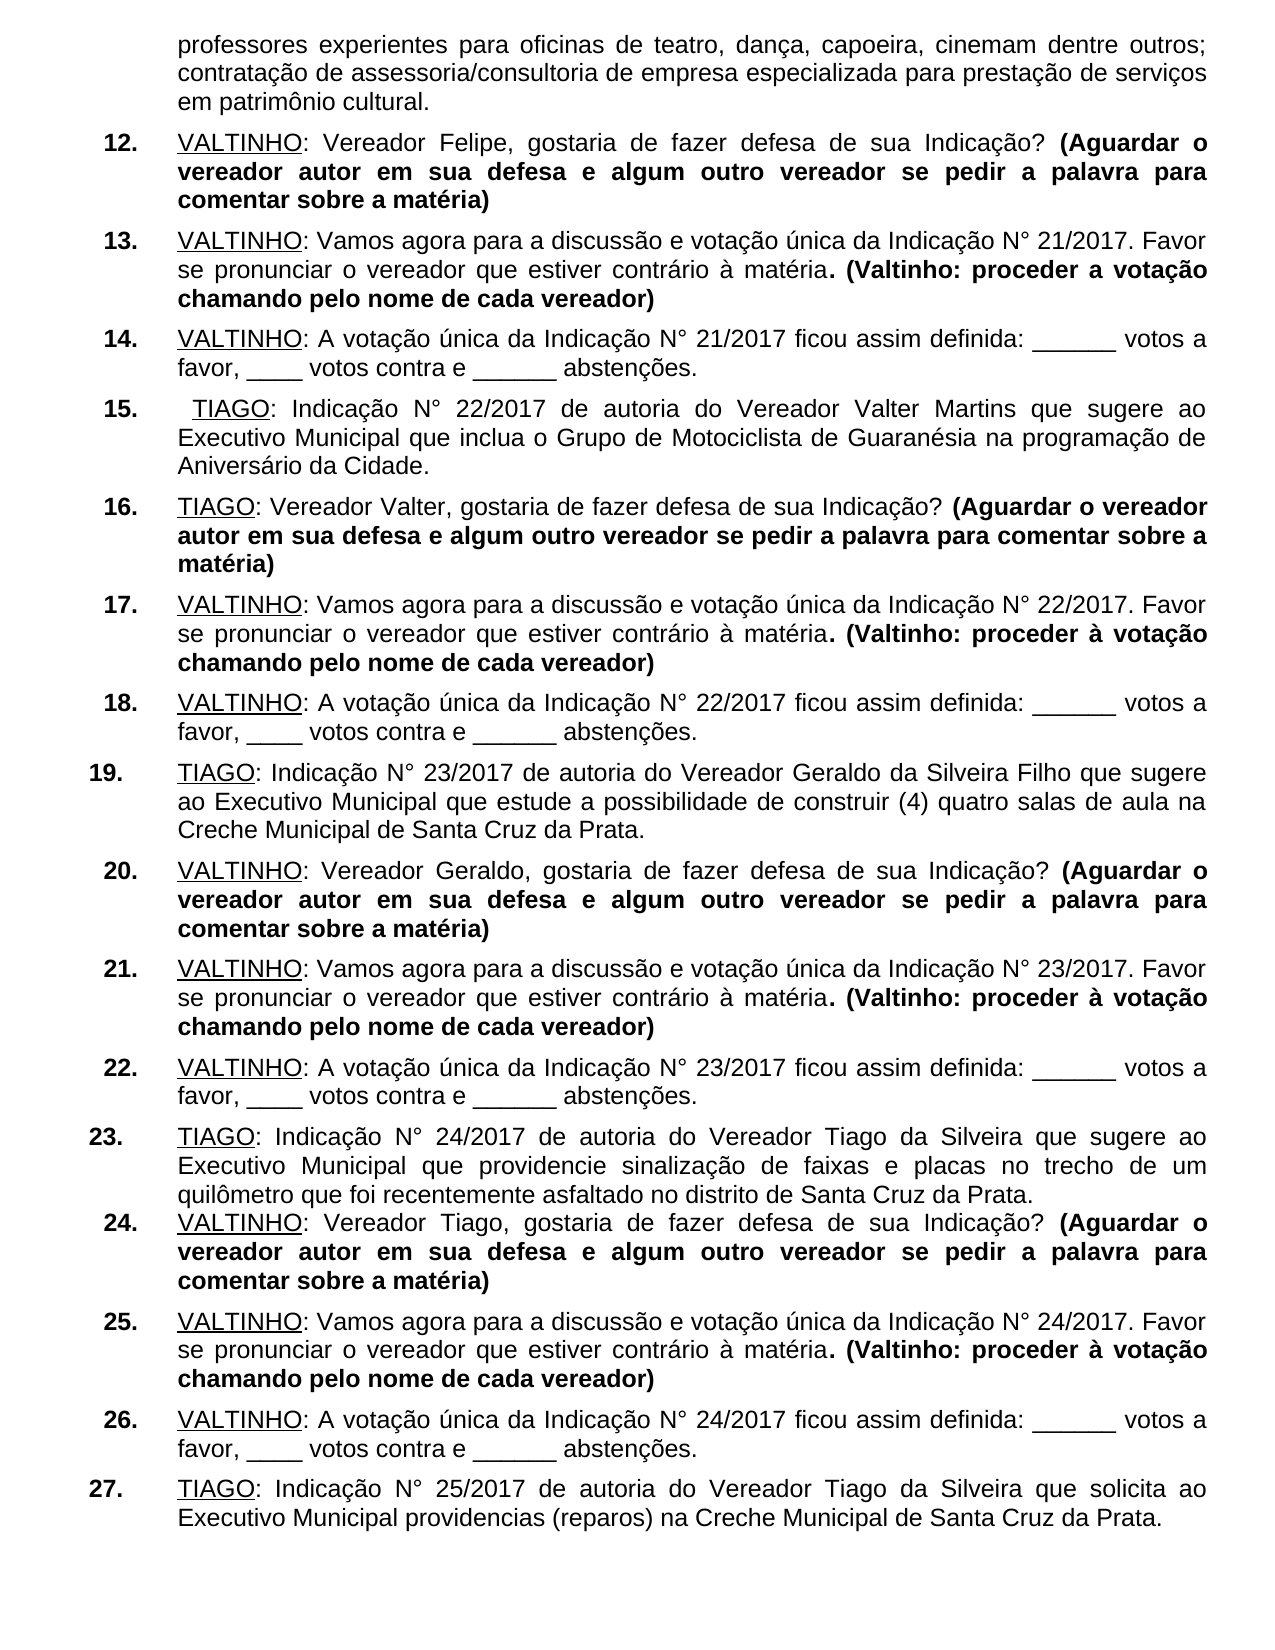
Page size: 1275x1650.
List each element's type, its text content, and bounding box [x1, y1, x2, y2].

list VALTINHO: A votação única da Indicação N° 24/2017 ficou assim definida: ______ votos a favor, ____ votos contra e ______ abstenções. [103, 1405, 1208, 1462]
list VALTINHO: Vamos agora para a discussão e votação única da Indicação N° 24/2017. Favor se pronunciar o vereador que estiver contrário à matéria. (Valtinho: proceder à votação chamando pelo nome de cada vereador) [103, 1307, 1208, 1393]
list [103, 29, 1208, 116]
list VALTINHO: Vamos agora para a discussão e votação única da Indicação N° 23/2017. Favor se pronunciar o vereador que estiver contrário à matéria. (Valtinho: proceder à votação chamando pelo nome de cada vereador) [103, 954, 1208, 1041]
list VALTINHO: Vamos agora para a discussão e votação única da Indicação N° 21/2017. Favor se pronunciar o vereador que estiver contrário à matéria. (Valtinho: proceder a votação chamando pelo nome de cada vereador) [103, 226, 1208, 312]
list VALTINHO: A votação única da Indicação N° 23/2017 ficou assim definida: ______ votos a favor, ____ votos contra e ______ abstenções. [103, 1053, 1208, 1110]
list TIAGO: Indicação N° 23/2017 de autoria do Vereador Geraldo da Silveira Filho que sugere ao Executivo Municipal que estude a possibilidade de construir (4) quatro salas de aula na Creche Municipal de Santa Cruz da Prata. [88, 758, 1208, 844]
list VALTINHO: A votação única da Indicação N° 22/2017 ficou assim definida: ______ votos a favor, ____ votos contra e ______ abstenções. [103, 688, 1208, 746]
list VALTINHO: Vamos agora para a discussão e votação única da Indicação N° 22/2017. Favor se pronunciar o vereador que estiver contrário à matéria. (Valtinho: proceder à votação chamando pelo nome de cada vereador) [103, 590, 1208, 676]
list TIAGO: Indicação N° 25/2017 de autoria do Vereador Tiago da Silveira que solicita ao Executivo Municipal providencias (reparos) na Creche Municipal de Santa Cruz da Prata. [88, 1474, 1208, 1532]
list TIAGO: Vereador Valter, gostaria de fazer defesa de sua Indicação? (Aguardar o vereador autor em sua defesa e algum outro vereador se pedir a palavra para comentar sobre a matéria) [103, 492, 1208, 578]
list VALTINHO: Vereador Geraldo, gostaria de fazer defesa de sua Indicação? (Aguardar o vereador autor em sua defesa e algum outro vereador se pedir a palavra para comentar sobre a matéria) [103, 856, 1208, 942]
list TIAGO: Indicação N° 24/2017 de autoria do Vereador Tiago da Silveira que sugere ao Executivo Municipal que providencie sinalização de faixas e placas no trecho de um quilômetro que foi recentemente asfaltado no distrito de Santa Cruz da Prata. [88, 1122, 1208, 1208]
list VALTINHO: A votação única da Indicação N° 21/2017 ficou assim definida: ______ votos a favor, ____ votos contra e ______ abstenções. [103, 324, 1208, 382]
list TIAGO: Indicação N° 22/2017 de autoria do Vereador Valter Martins que sugere ao Executivo Municipal que inclua o Grupo de Motociclista de Guaranésia na programação de Aniversário da Cidade. [103, 394, 1208, 480]
